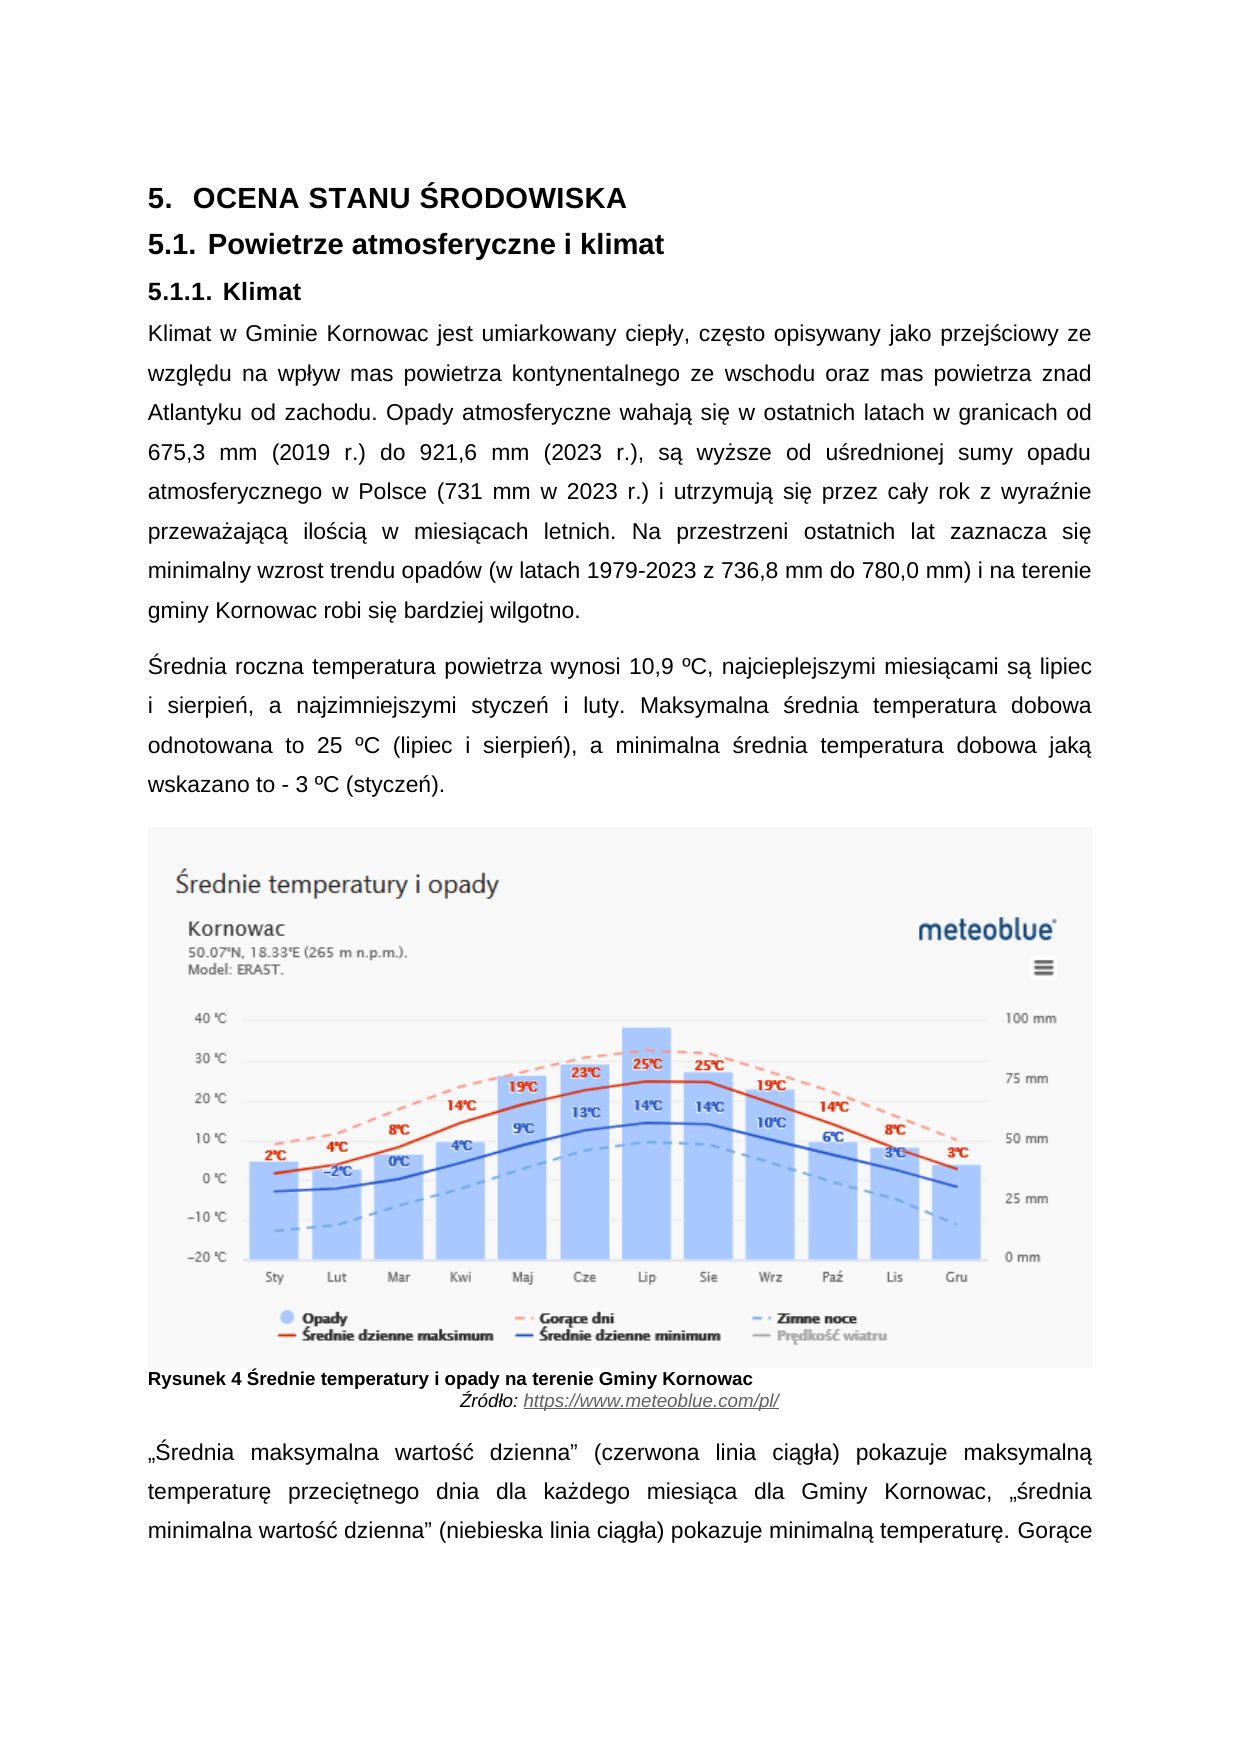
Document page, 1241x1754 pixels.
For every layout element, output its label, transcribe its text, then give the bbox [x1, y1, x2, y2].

text Rysunek 4 Średnie temperatury i opady na terenie Gminy Kornowac [148, 1368, 1093, 1389]
subtitle Ocena stanu środowiska [148, 181, 1093, 214]
text Średnia roczna temperatura powietrza wynosi 10,9 ºC, najcieplejszymi miesiącami są lipiec i sierpień, a najzimniejszymi styczeń i luty. Maksymalna średnia temperatura dobowa odnotowana to 25 ºC (lipiec i sierpień), a minimalna średnia temperatura dobowa jaką wskazano to - 3 ºC (styczeń). [148, 653, 1093, 798]
subtitle Powietrze atmosferyczne i klimat [148, 227, 1093, 261]
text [148, 1438, 1093, 1544]
text Klimat w Gminie Kornowac jest umiarkowany ciepły, często opisywany jako przejściowy ze względu na wpływ mas powietrza kontynentalnego ze wschodu oraz mas powietrza znad Atlantyku od zachodu. Opady atmosferyczne wahają się w ostatnich latach w granicach od 675,3 mm (2019 r.) do 921,6 mm (2023 r.), są wyższe od uśrednionej sumy opadu atmosferycznego w Polsce (731 mm w 2023 r.) i utrzymują się przez cały rok z wyraźnie przeważającą ilością w miesiącach letnich. Na przestrzeni ostatnich lat zaznacza się minimalny wzrost trendu opadów (w latach 1979-2023 z 736,8 mm do 780,0 mm) i na terenie gminy Kornowac robi się bardziej wilgotno. [148, 320, 1093, 623]
text Źródło: https://www.meteoblue.com/pl/ [148, 1389, 1093, 1411]
subtitle Klimat [148, 277, 1093, 306]
picture [147, 827, 1093, 1368]
